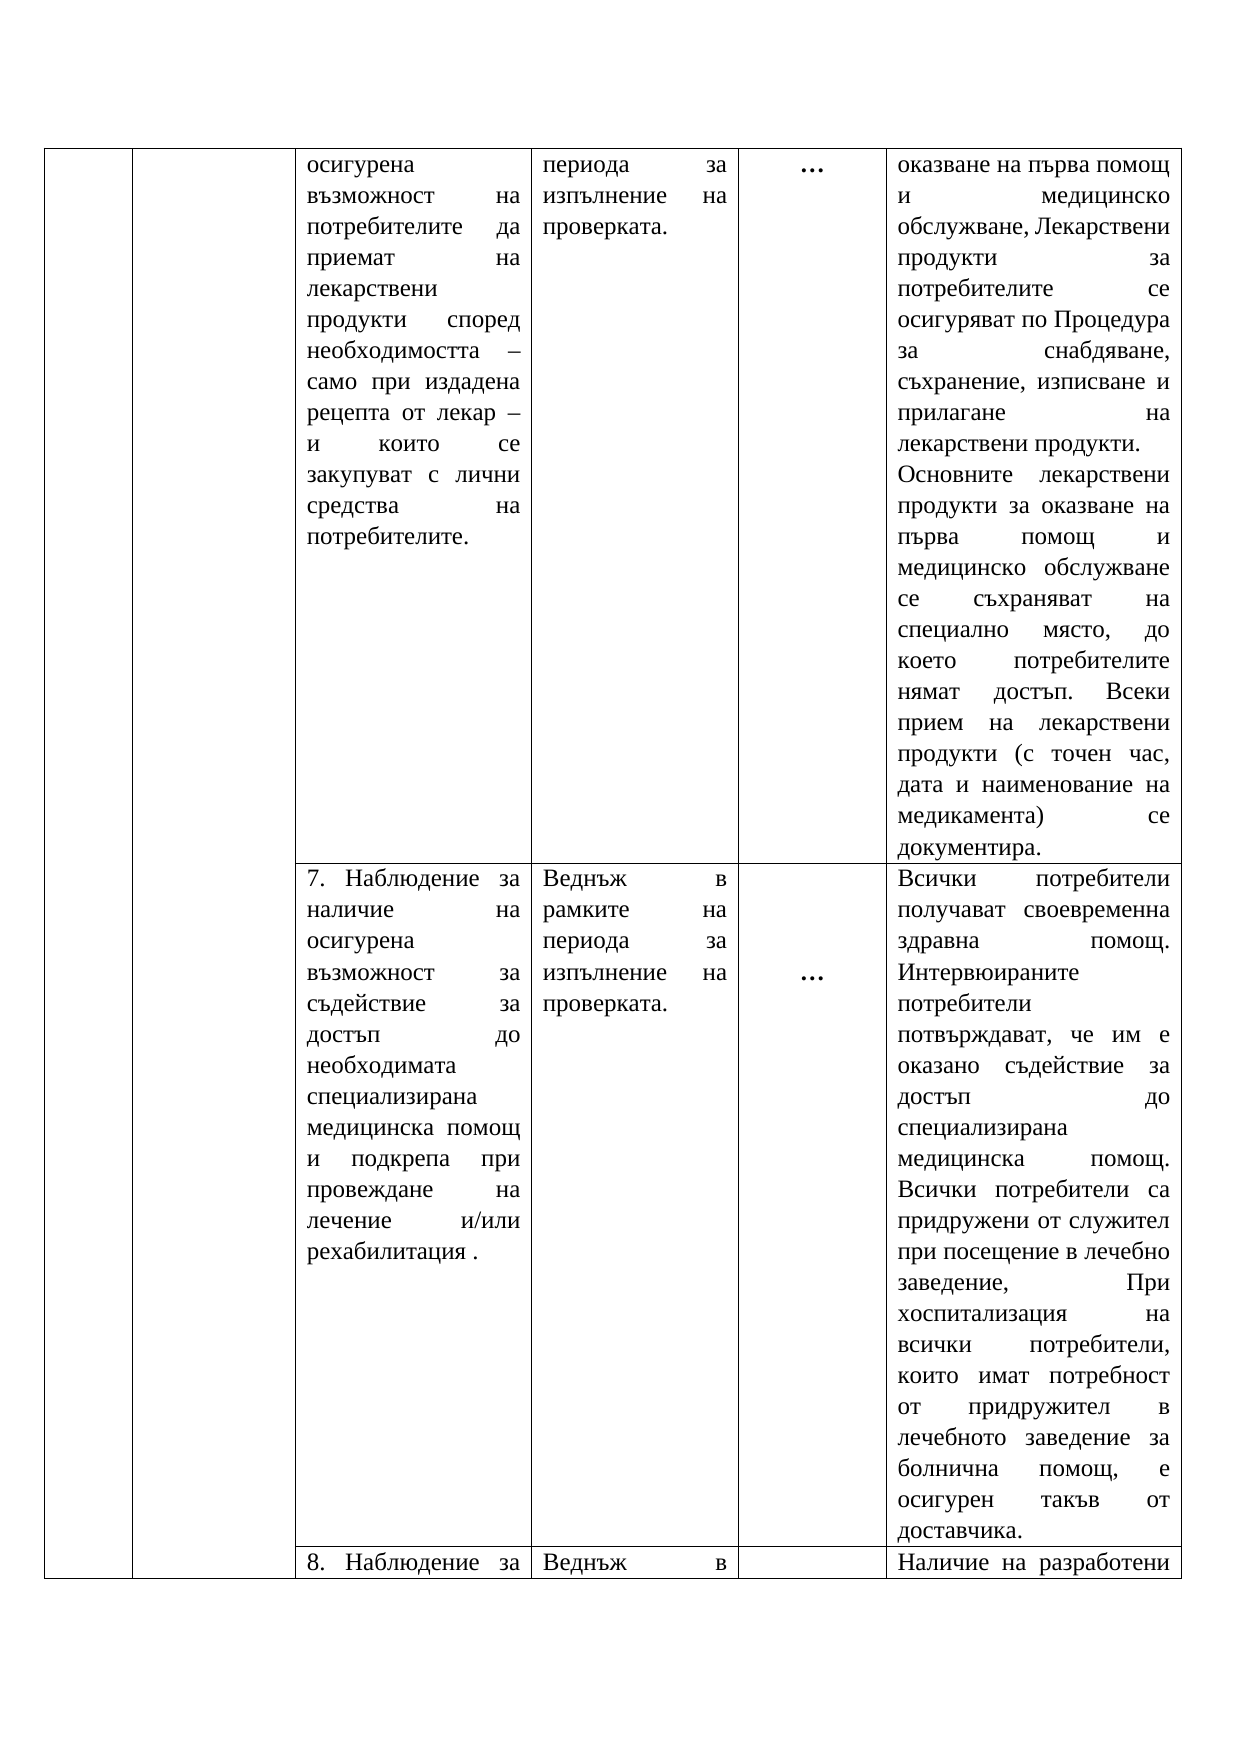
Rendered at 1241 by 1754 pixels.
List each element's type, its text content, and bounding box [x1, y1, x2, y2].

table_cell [887, 1547, 1181, 1578]
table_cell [532, 1547, 738, 1578]
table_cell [887, 149, 1181, 862]
table_cell Веднъж в рамките на периода за изпълнение на проверката. [532, 864, 738, 1546]
table_cell 7. Наблюдение за наличие на осигурена възможност за съдействие за достъп до необходимата специализирана медицинска помощ и подкрепа при провеждане на лечение и/или рехабилитация . [296, 864, 531, 1546]
table_cell … [739, 149, 886, 862]
table_cell … [739, 1547, 886, 1578]
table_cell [296, 149, 531, 862]
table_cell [532, 149, 738, 862]
table_cell Всички потребители получават своевременна здравна помощ. Интервюираните потребители потвърждават, че им е оказано съдействие за достъп до специализирана медицинска помощ. Всички потребители са придружени от служител при посещение в лечебно заведение, При хоспитализация на всички потребители, които имат потребност от придружител в лечебното заведение за болнична помощ, е осигурен такъв от доставчика. [887, 864, 1181, 1546]
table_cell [296, 1547, 531, 1578]
table_cell … [739, 864, 886, 1546]
